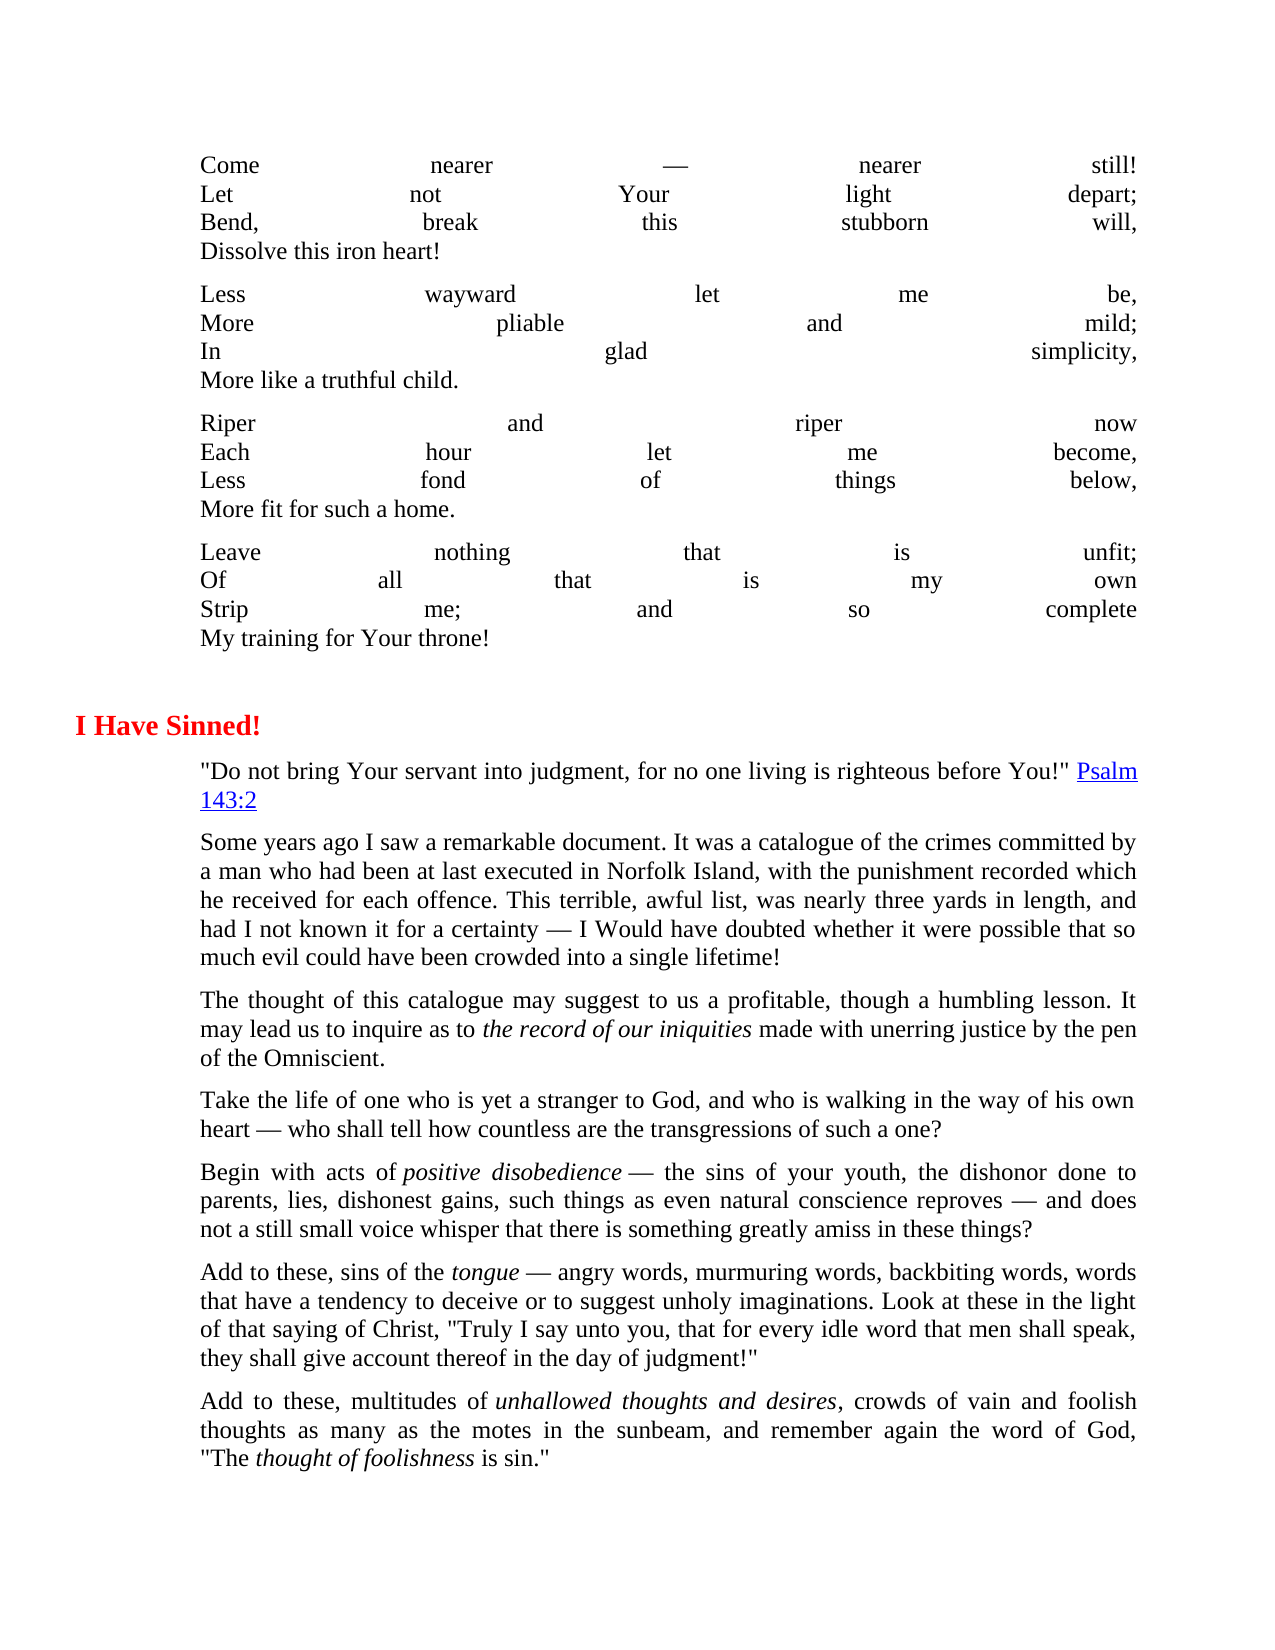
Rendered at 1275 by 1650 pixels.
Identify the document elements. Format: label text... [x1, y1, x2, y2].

text Add to these, multitudes of unhallowed thoughts and desires, crowds of vain and foolish thoughts as many as the motes in the sunbeam, and remember again the word of God, "The thought of foolishness is sin." [200, 1386, 1137, 1472]
text Begin with acts of positive disobedience — the sins of your youth, the dishonor done to parents, lies, dishonest gains, such things as even natural conscience reproves — and does not a still small voice whisper that there is something greatly amiss in these things? [200, 1157, 1137, 1243]
text Less wayward let me be, More pliable and mild; In glad simplicity, More like a truthful child. [200, 279, 1137, 394]
text Riper and riper now Each hour let me become, Less fond of things below, More fit for such a home. [200, 408, 1137, 523]
text The thought of this catalogue may suggest to us a profitable, though a humbling lesson. It may lead us to inquire as to the record of our iniquities made with unerring justice by the pen of the Omniscient. [200, 985, 1137, 1071]
text Take the life of one who is yet a stranger to God, and who is walking in the way of his own heart — who shall tell how countless are the transgressions of such a one? [200, 1085, 1137, 1143]
text Come nearer — nearer still! Let not Your light depart; Bend, break this stubborn will, Dissolve this iron heart! [200, 150, 1137, 265]
text Add to these, sins of the tongue — angry words, murmuring words, backbiting words, words that have a tendency to deceive or to suggest unholy imaginations. Look at these in the light of that saying of Christ, "Truly I say unto you, that for every idle word that men shall speak, they shall give account thereof in the day of judgment!" [200, 1257, 1137, 1372]
text Some years ago I saw a remarkable document. It was a catalogue of the crimes committed by a man who had been at last executed in Norfolk Island, with the punishment recorded which he received for each offence. This terrible, awful list, was nearly three yards in length, and had I not known it for a certainty — I Would have doubted whether it were possible that so much evil could have been crowded into a single lifetime! [200, 827, 1137, 971]
text "Do not bring Your servant into judgment, for no one living is righteous before You!" Psalm 143:2 [200, 756, 1137, 813]
text Leave nothing that is unfit; Of all that is my own Strip me; and so complete My training for Your throne! [200, 537, 1137, 652]
